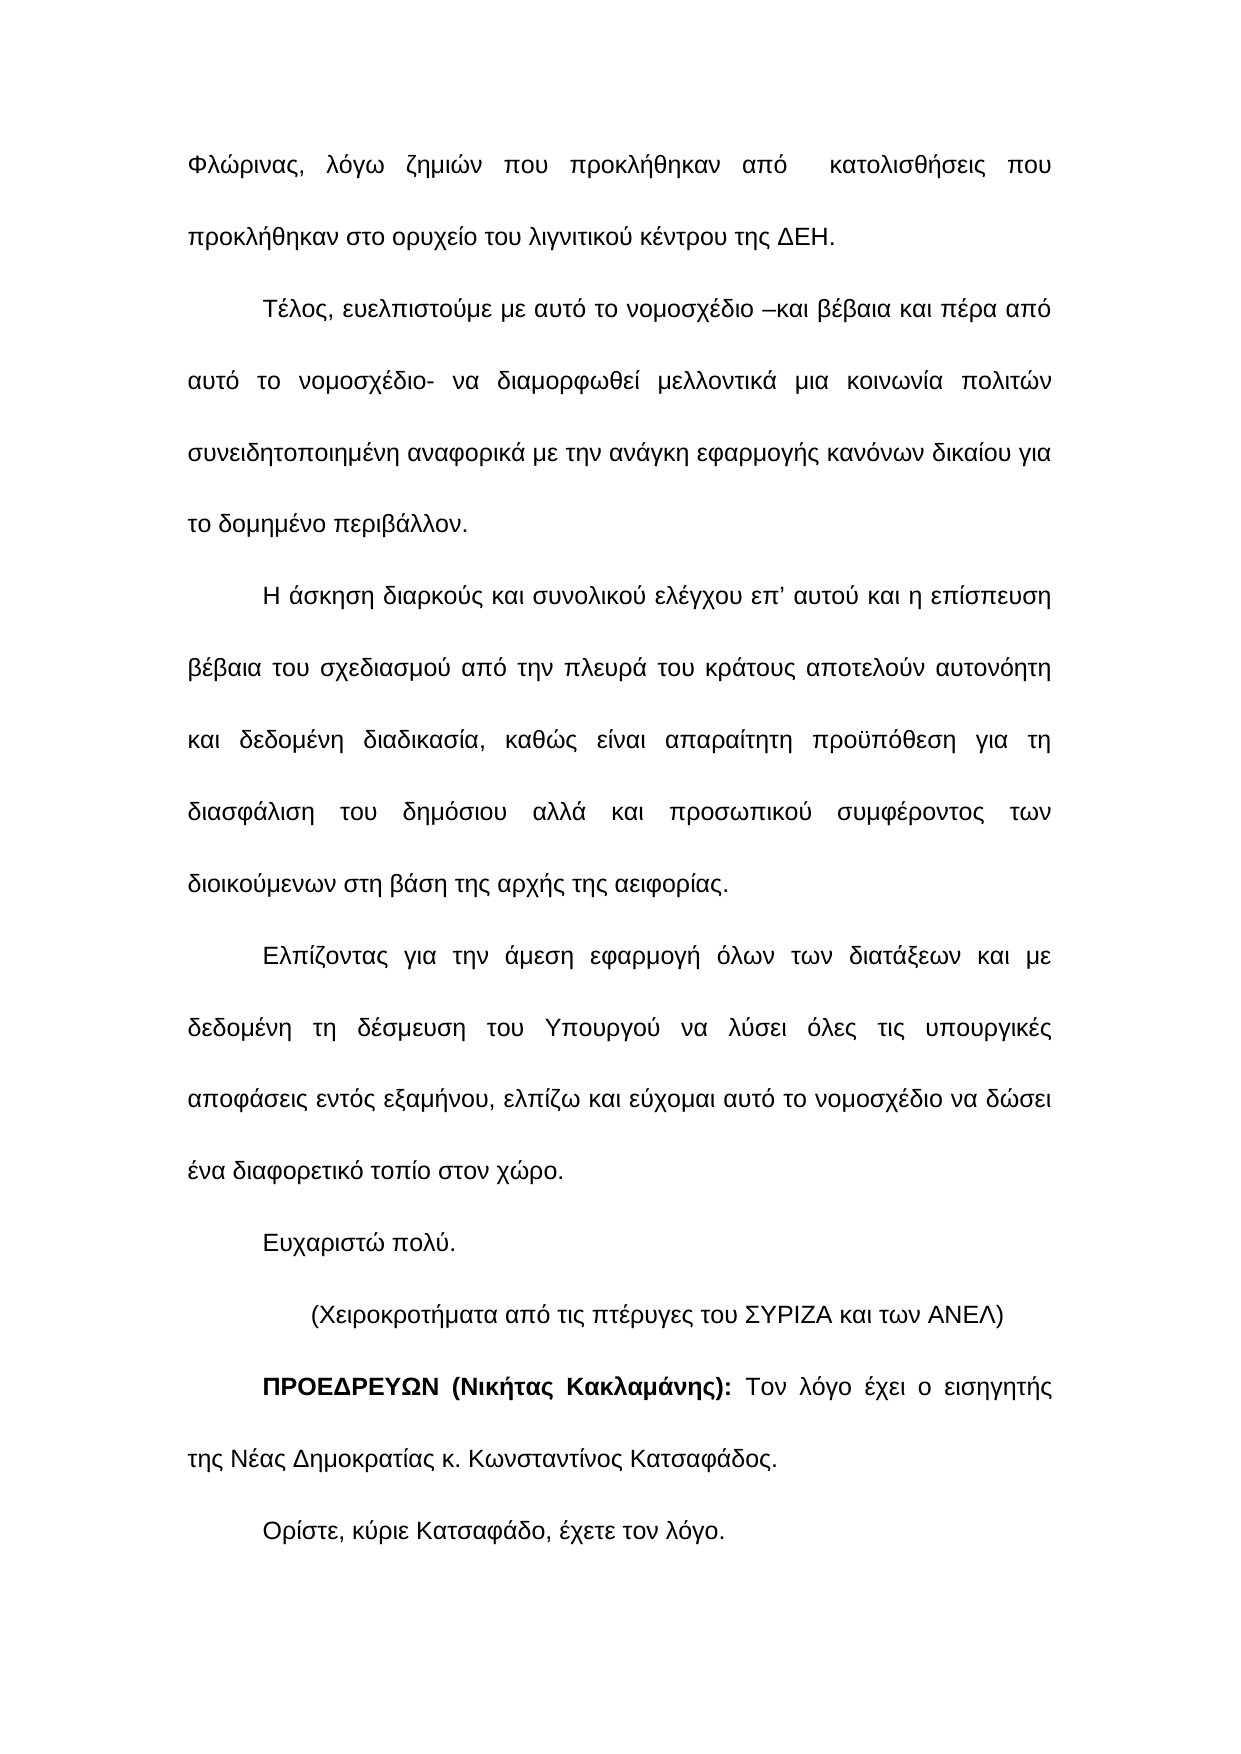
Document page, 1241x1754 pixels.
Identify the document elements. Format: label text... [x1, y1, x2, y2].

text Η άσκηση διαρκούς και συνολικού ελέγχου επ’ αυτού και η επίσπευση βέβαια του σχεδιασμού από την πλευρά του κράτους αποτελούν αυτονόητη και δεδομένη διαδικασία, καθώς είναι απαραίτητη προϋπόθεση για τη διασφάλιση του δημόσιου αλλά και προσωπικού συμφέροντος των διοικούμενων στη βάση της αρχής της αειφορίας. [187, 581, 1053, 897]
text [187, 150, 1053, 251]
text Ορίστε, κύριε Κατσαφάδο, έχετε τον λόγο. [187, 1516, 1053, 1544]
text ΠΡΟΕΔΡΕΥΩΝ (Νικήτας Κακλαμάνης): Τον λόγο έχει ο εισηγητής της Νέας Δημοκρατίας κ. Κωνσταντίνος Κατσαφάδος. [187, 1372, 1053, 1472]
text (Χειροκροτήματα από τις πτέρυγες του ΣΥΡΙΖΑ και των ΑΝΕΛ) [187, 1300, 1053, 1329]
text Ελπίζοντας για την άμεση εφαρμογή όλων των διατάξεων και με δεδομένη τη δέσμευση του Υπουργού να λύσει όλες τις υπουργικές αποφάσεις εντός εξαμήνου, ελπίζω και εύχομαι αυτό το νομοσχέδιο να δώσει ένα διαφορετικό τοπίο στον χώρο. [187, 941, 1053, 1185]
text Ευχαριστώ πολύ. [187, 1228, 1053, 1257]
text Τέλος, ευελπιστούμε με αυτό το νομοσχέδιο –και βέβαια και πέρα από αυτό το νομοσχέδιο- να διαμορφωθεί μελλοντικά μια κοινωνία πολιτών συνειδητοποιημένη αναφορικά με την ανάγκη εφαρμογής κανόνων δικαίου για το δομημένο περιβάλλον. [187, 294, 1053, 538]
